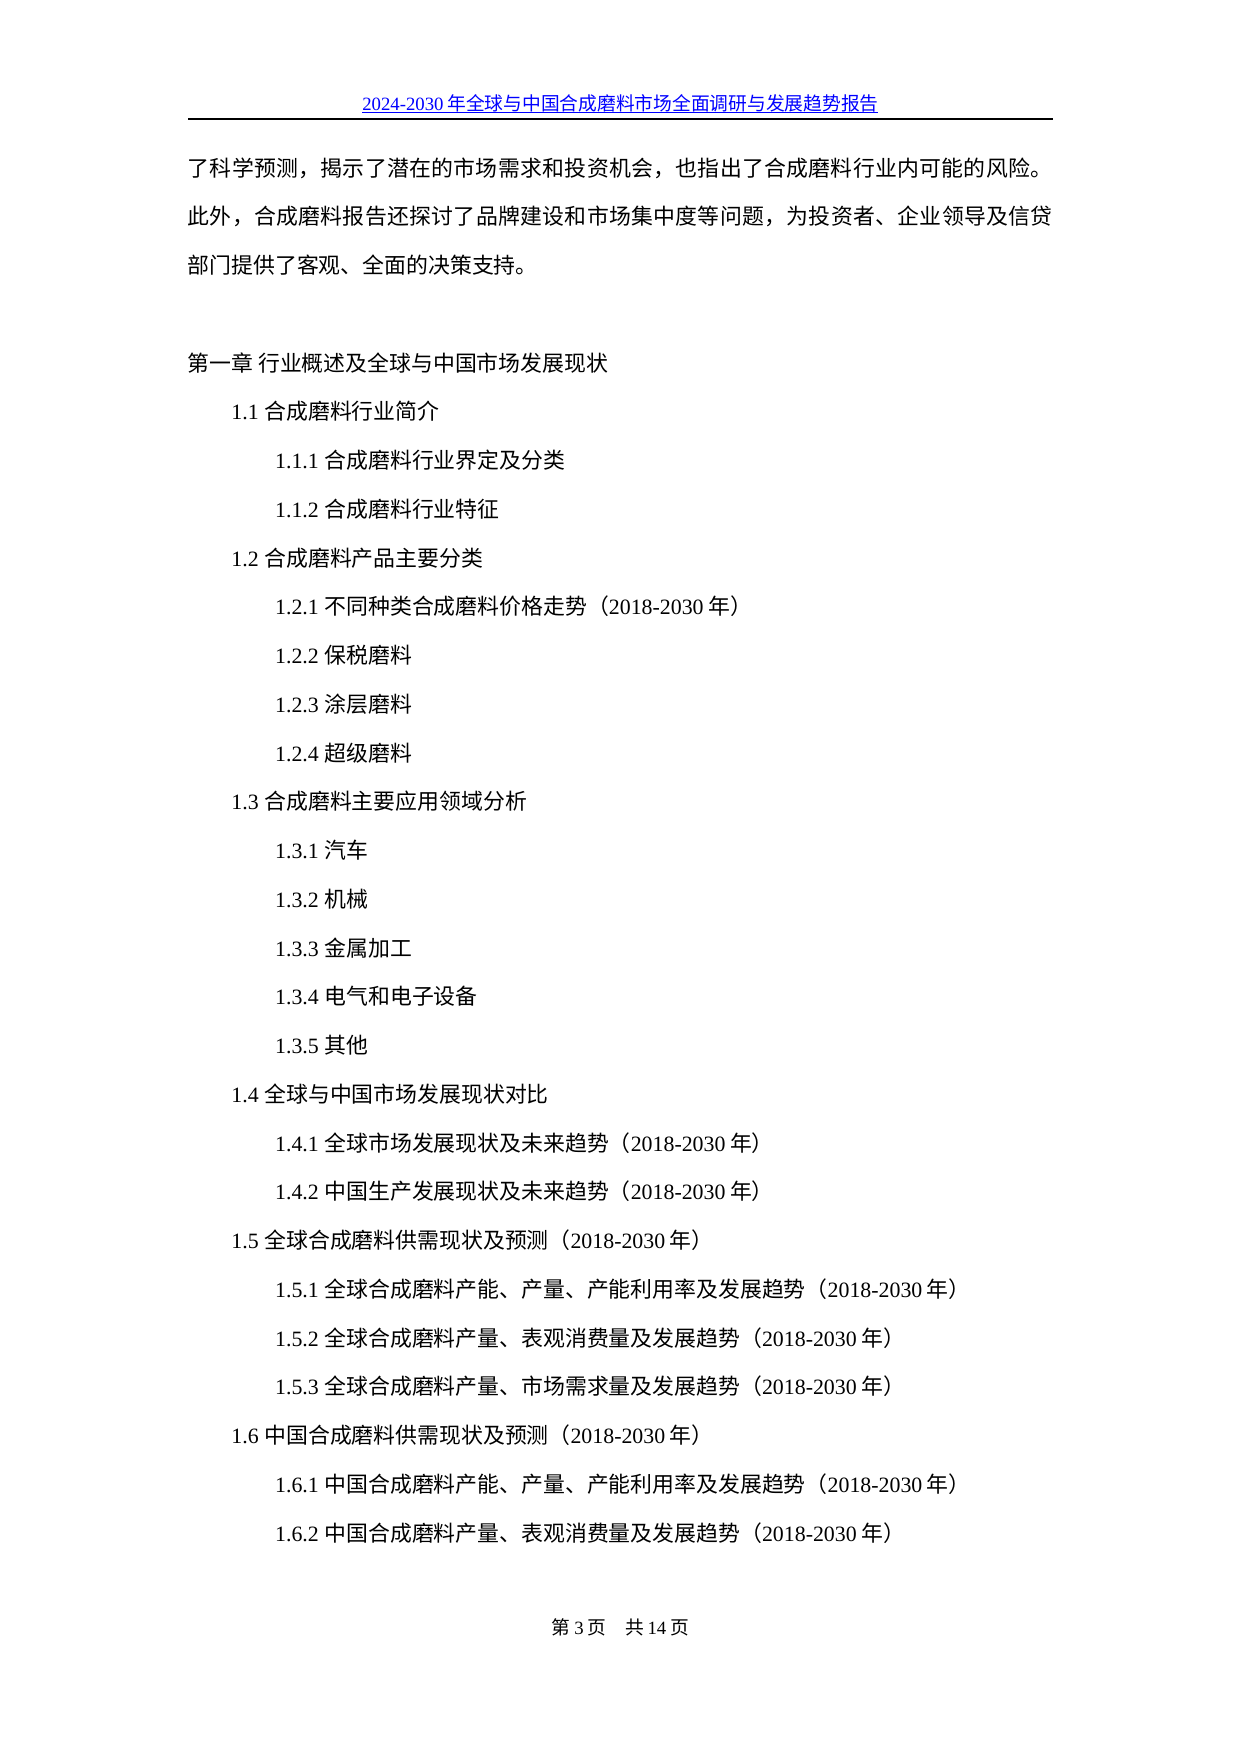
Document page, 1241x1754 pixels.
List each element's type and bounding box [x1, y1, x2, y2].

text [187, 150, 1053, 1548]
